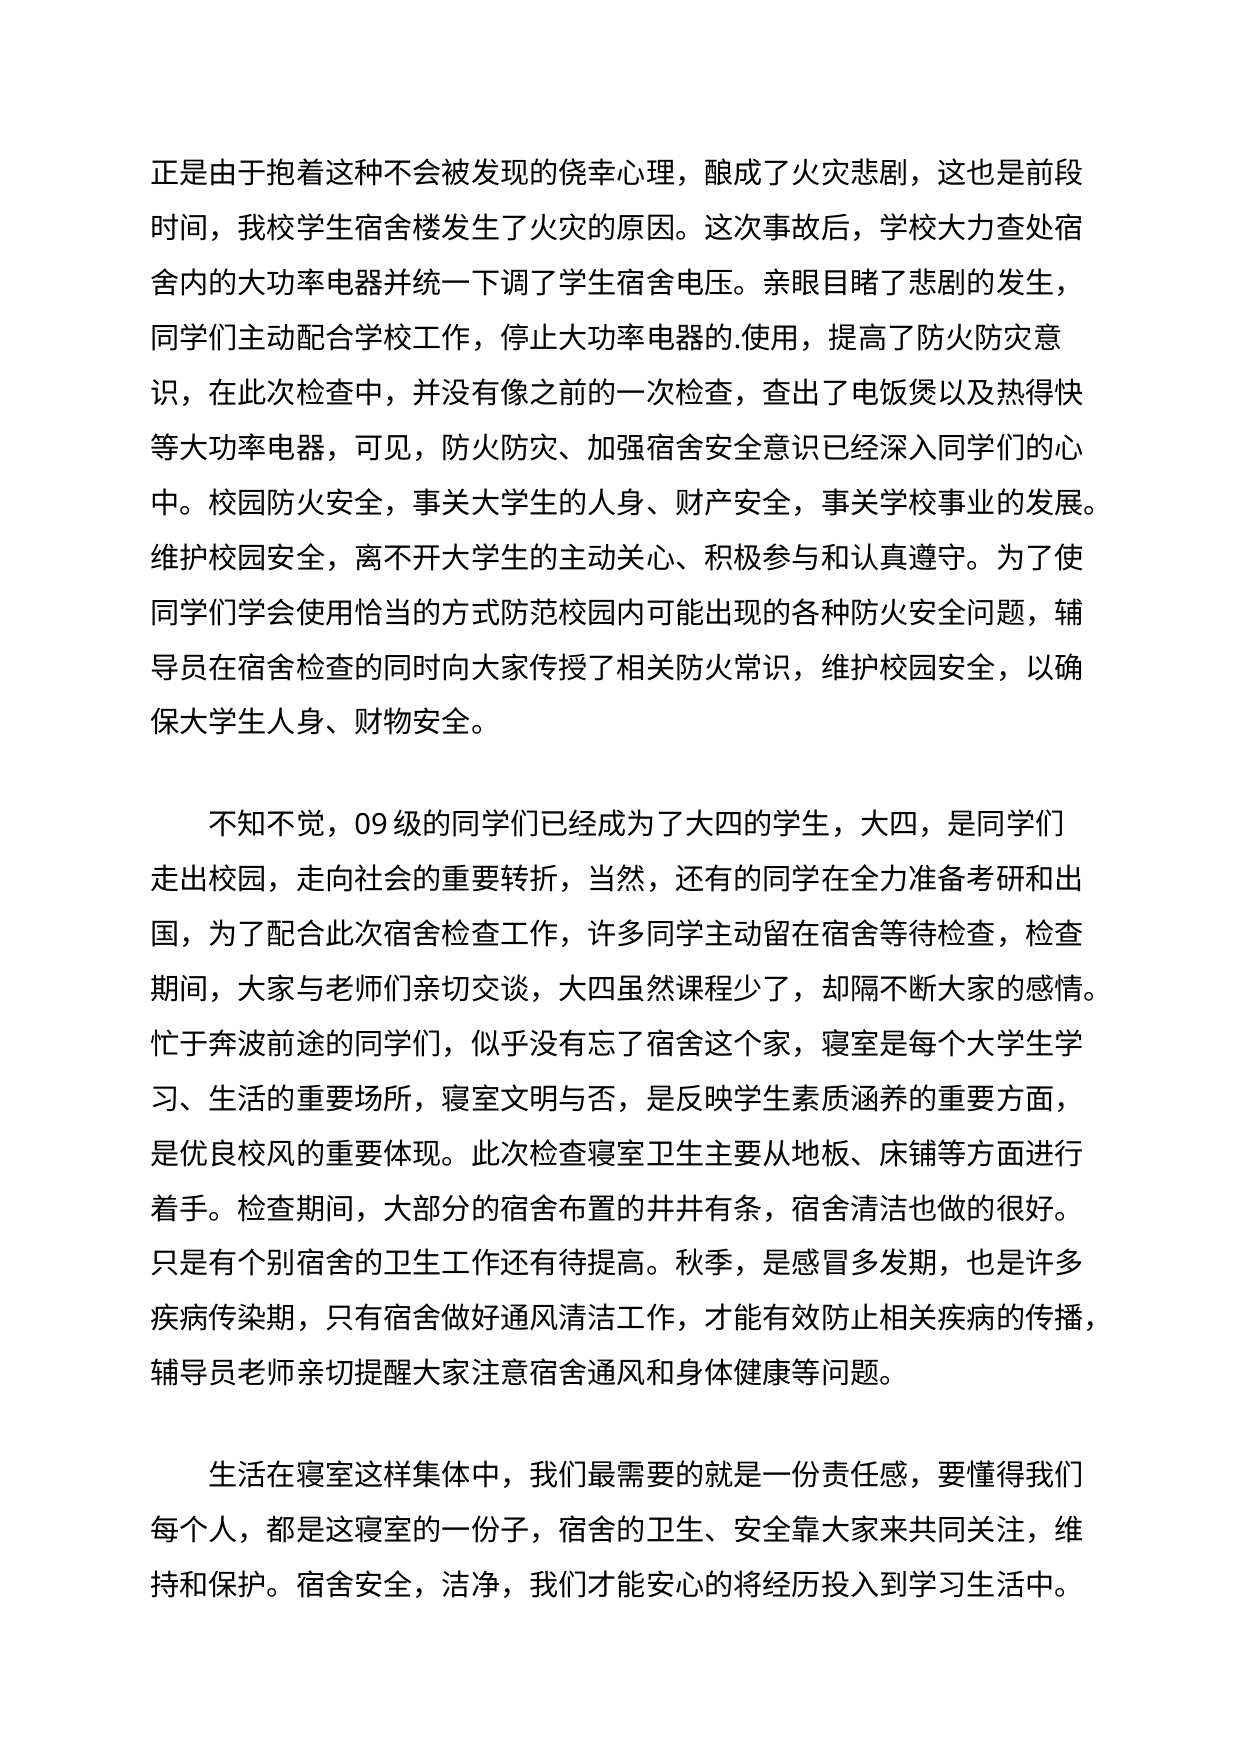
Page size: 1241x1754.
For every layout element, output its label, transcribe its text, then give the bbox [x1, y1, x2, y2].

text 不知不觉，09级的同学们已经成为了大四的学生，大四，是同学们走出校园，走向社会的重要转折，当然，还有的同学在全力准备考研和出国，为了配合此次宿舍检查工作，许多同学主动留在宿舍等待检查，检查期间，大家与老师们亲切交谈，大四虽然课程少了，却隔不断大家的感情。忙于奔波前途的同学们，似乎没有忘了宿舍这个家，寝室是每个大学生学习、生活的重要场所，寝室文明与否，是反映学生素质涵养的重要方面，是优良校风的重要体现。此次检查寝室卫生主要从地板、床铺等方面进行着手。检查期间，大部分的宿舍布置的井井有条，宿舍清洁也做的很好。只是有个别宿舍的卫生工作还有待提高。秋季，是感冒多发期，也是许多疾病传染期，只有宿舍做好通风清洁工作，才能有效防止相关疾病的传播，辅导员老师亲切提醒大家注意宿舍通风和身体健康等问题。 [150, 801, 1090, 1392]
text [150, 150, 1090, 741]
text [150, 1452, 1090, 1604]
